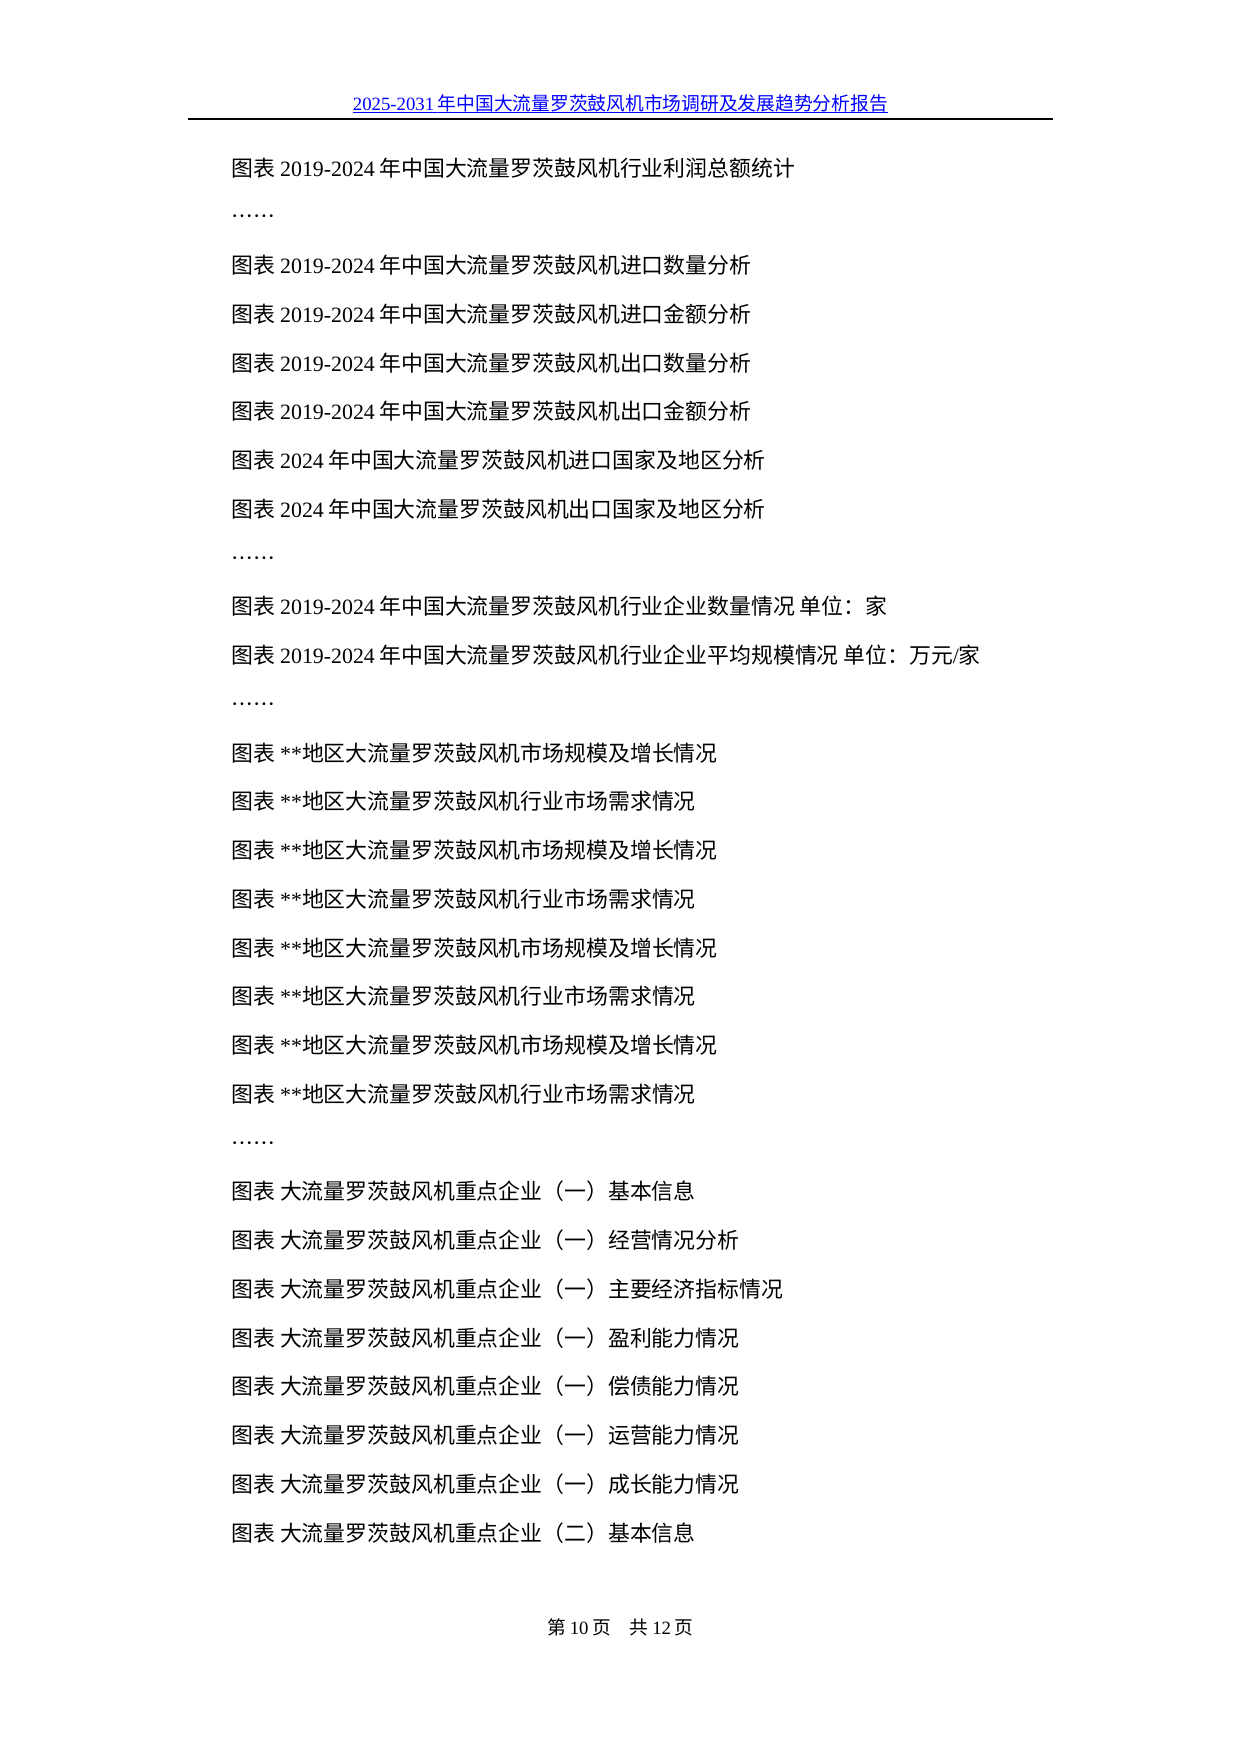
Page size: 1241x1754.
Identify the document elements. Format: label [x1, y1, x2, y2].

text [187, 150, 1053, 1548]
